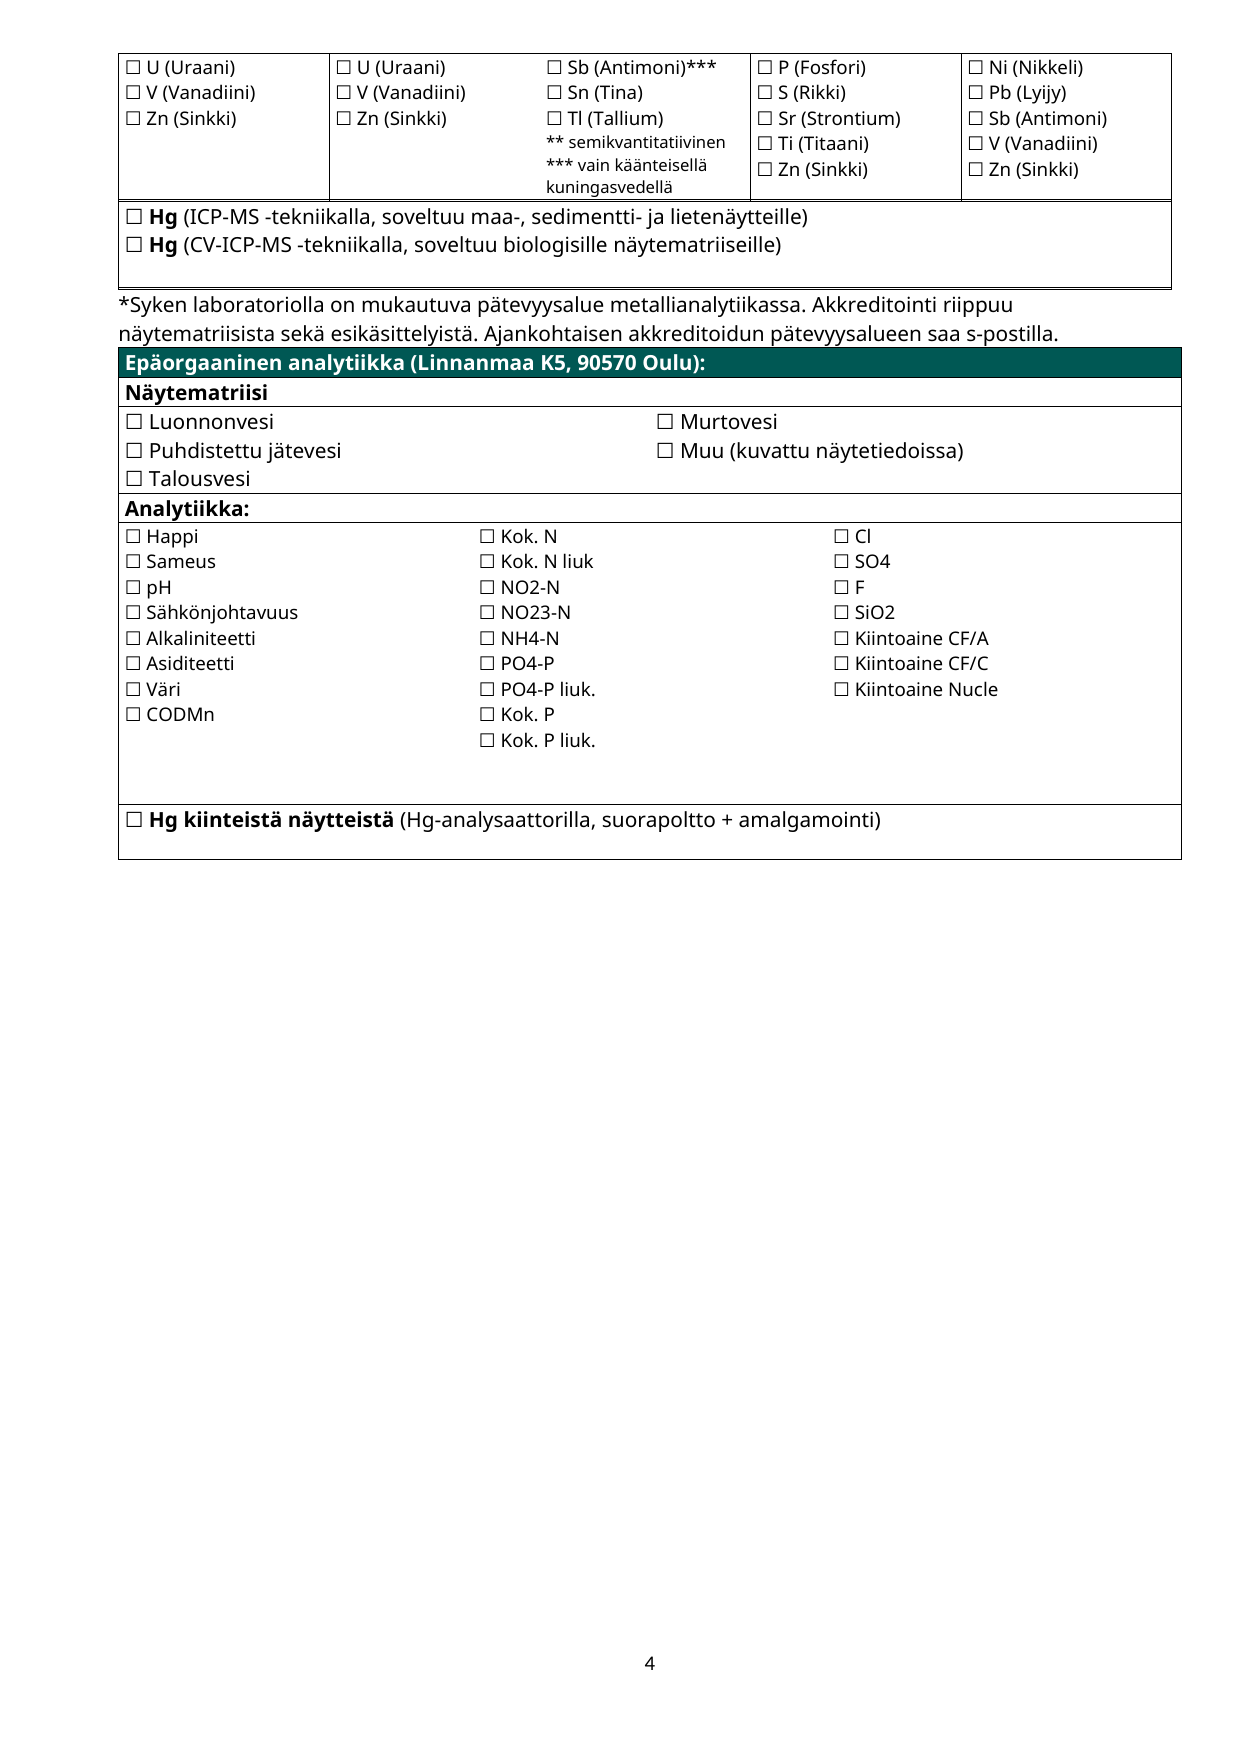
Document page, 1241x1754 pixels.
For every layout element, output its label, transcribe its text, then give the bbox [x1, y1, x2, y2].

table_cell Luonnonvesi Puhdistettu jätevesi Talousvesi [119, 407, 650, 493]
table_cell Analytiikka: [119, 494, 1181, 522]
table_cell Murtovesi Muu (kuvattu näytetiedoissa) [650, 407, 1181, 493]
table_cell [751, 54, 961, 199]
text *Syken laboratoriolla on mukautuva pätevyysalue metallianalytiikassa. Akkreditointi riippuu näytematriisista sekä esikäsittelyistä. Ajankohtaisen akkreditoidun pätevyysalueen saa s-postilla. [118, 290, 1169, 347]
table_cell Hg kiinteistä näytteistä (Hg-analysaattorilla, suorapoltto + amalgamointi) [119, 805, 1181, 858]
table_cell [330, 54, 540, 199]
table_header Epäorgaaninen analytiikka (Linnanmaa K5, 90570 Oulu): [119, 348, 1181, 377]
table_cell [962, 54, 1171, 199]
table_cell Cl SO4 F SiO2 Kiintoaine CF/A Kiintoaine CF/C Kiintoaine Nucle [827, 523, 1181, 804]
table_cell Happi Sameus pH Sähkönjohtavuus Alkaliniteetti Asiditeetti Väri CODMn [119, 523, 473, 804]
table_cell Näytematriisi [119, 378, 1181, 406]
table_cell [119, 54, 329, 199]
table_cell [540, 54, 750, 199]
table_cell Kok. N Kok. N liuk NO2-N NO23-N NH4-N PO4-P PO4-P liuk. Kok. P Kok. P liuk. [473, 523, 827, 804]
table_cell Hg (ICP-MS -tekniikalla, soveltuu maa-, sedimentti- ja lietenäytteille) Hg (CV-ICP-MS -tekniikalla, soveltuu biologisille näytematriiseille) [119, 202, 1171, 287]
